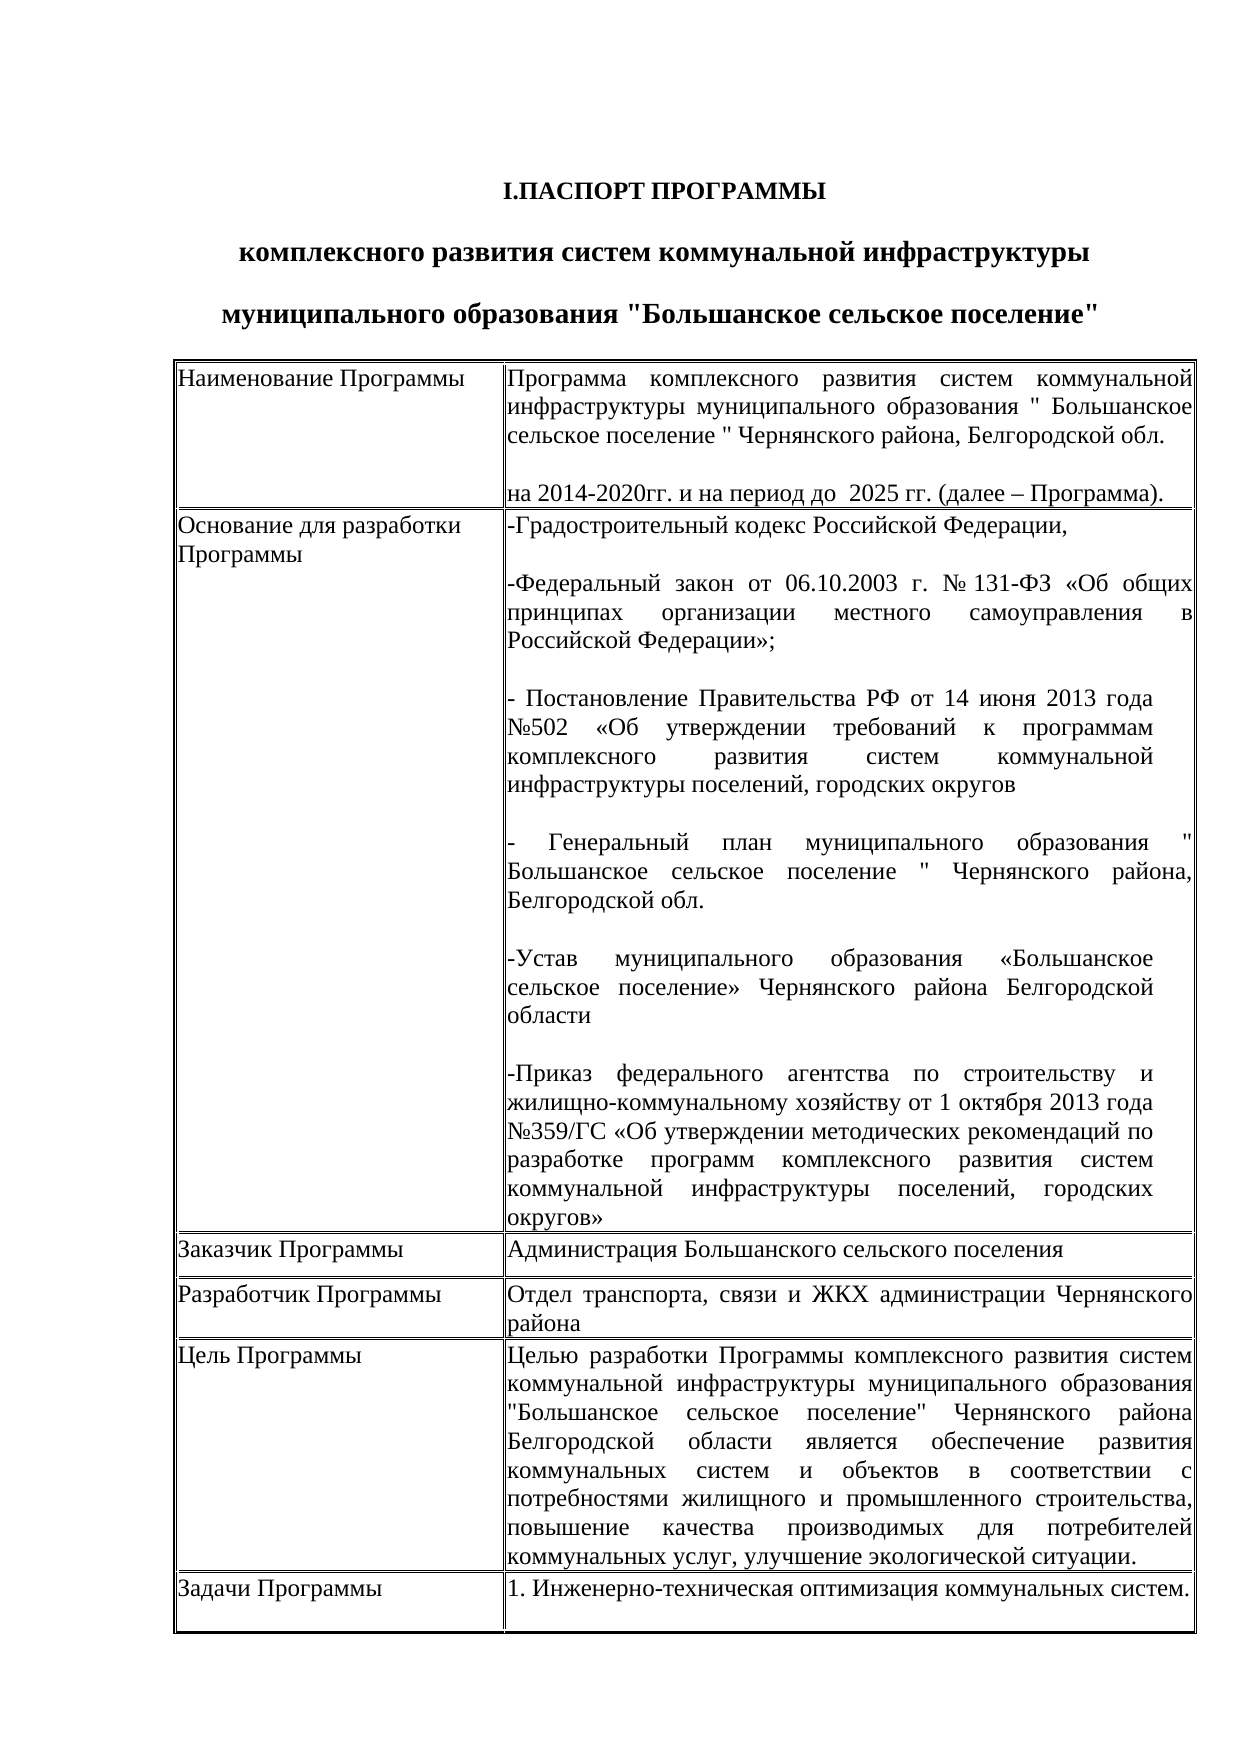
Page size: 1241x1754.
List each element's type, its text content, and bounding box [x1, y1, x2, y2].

table_cell Задачи Программы [175, 1570, 504, 1631]
table_cell Основание для разработки Программы [175, 507, 504, 1231]
table_cell -Градостроительный кодекс Российской Федерации, -Федеральный закон от 06.10.2003 г. № 131-ФЗ «Об общих принципах организации местного самоуправления в Российской Федерации»; - Постановление Правительства РФ от 14 июня 2013 года №502 «Об утверждении требований к программам комплексного развития систем коммунальной инфраструктуры поселений, городских округов - Генеральный план муниципального образования " Большанское сельское поселение " Чернянского района, Белгородской обл. -Устав муниципального образования «Большанское сельское поселение» Чернянского района Белгородской области -Приказ федерального агентства по строительству и жилищно-коммунальному хозяйству от 1 октября 2013 года №359/ГС «Об утверждении методических рекомендаций по разработке программ комплексного развития систем коммунальной инфраструктуры поселений, городских округов» [505, 507, 1195, 1231]
table_cell Заказчик Программы [175, 1231, 504, 1276]
table_header Наименование Программы [177, 363, 504, 507]
text муниципального образования "Большанское сельское поселение" [177, 297, 1152, 330]
table_cell Администрация Большанского сельского поселения [505, 1231, 1195, 1276]
table_cell Цель Программы [175, 1337, 504, 1570]
table_cell Целью разработки Программы комплексного развития систем коммунальной инфраструктуры муниципального образования "Большанское сельское поселение" Чернянского района Белгородской области является обеспечение развития коммунальных систем и объектов в соответствии с потребностями жилищного и промышленного строительства, повышение качества производимых для потребителей коммунальных услуг, улучшение экологической ситуации. [505, 1337, 1195, 1570]
table_cell Разработчик Программы [175, 1276, 504, 1337]
text I.ПАСПОРТ ПРОГРАММЫ [177, 176, 1152, 205]
table_cell Отдел транспорта, связи и ЖКХ администрации Чернянского района [505, 1276, 1195, 1337]
text комплексного развития систем коммунальной инфраструктуры [177, 234, 1152, 267]
table_header Программа комплексного развития систем коммунальной инфраструктуры муниципального образования " Большанское сельское поселение " Чернянского района, Белгородской обл. на 2014-2020гг. и на период до 2025 гг. (далее – Программа). [505, 363, 1194, 507]
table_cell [505, 1570, 1195, 1631]
